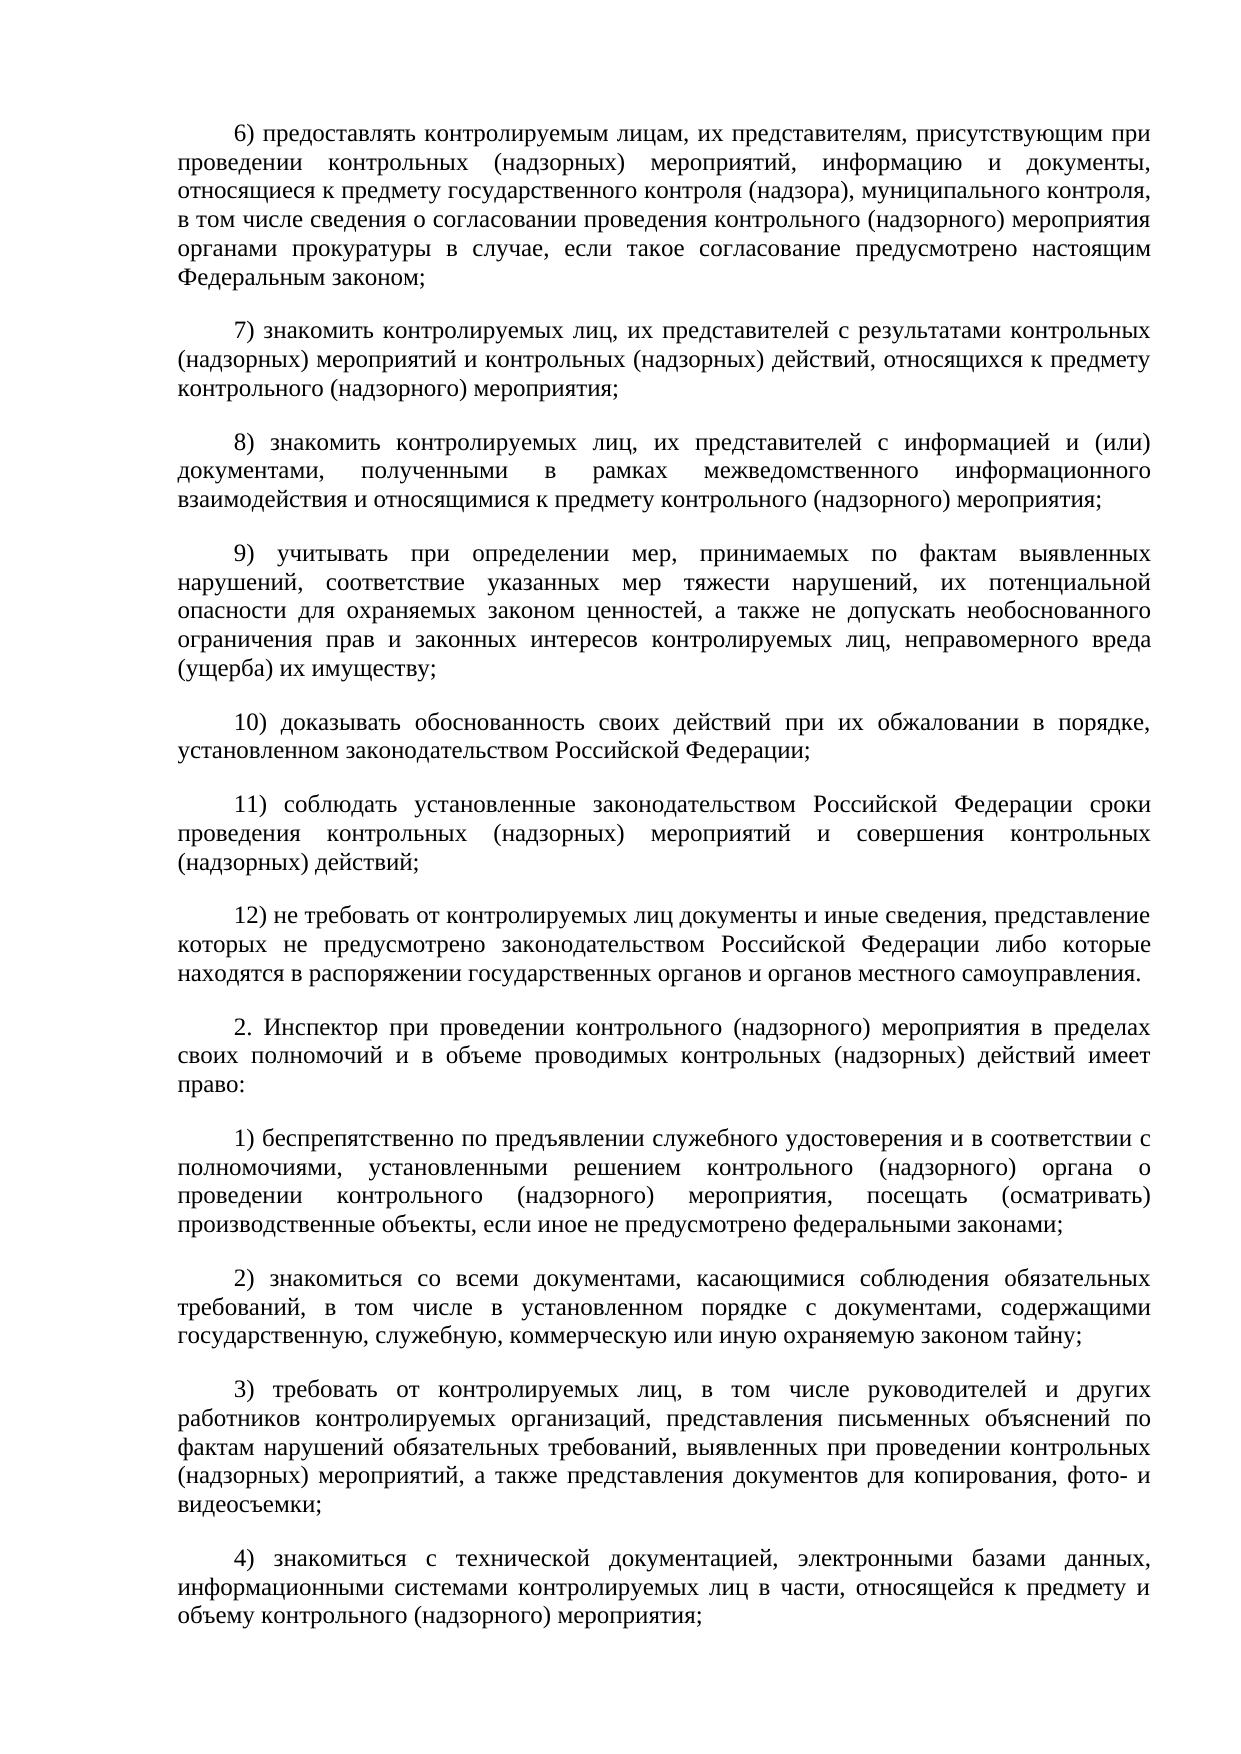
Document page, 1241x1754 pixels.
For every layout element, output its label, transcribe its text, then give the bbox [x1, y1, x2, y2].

text 2) знакомиться со всеми документами, касающимися соблюдения обязательных требований, в том числе в установленном порядке с документами, содержащими государственную, служебную, коммерческую или иную охраняемую законом тайну; [177, 1263, 1152, 1349]
text 9) учитывать при определении мер, принимаемых по фактам выявленных нарушений, соответствие указанных мер тяжести нарушений, их потенциальной опасности для охраняемых законом ценностей, а также не допускать необоснованного ограничения прав и законных интересов контролируемых лиц, неправомерного вреда (ущерба) их имуществу; [177, 538, 1152, 682]
text 10) доказывать обоснованность своих действий при их обжаловании в порядке, установленном законодательством Российской Федерации; [177, 707, 1152, 764]
text 3) требовать от контролируемых лиц, в том числе руководителей и других работников контролируемых организаций, представления письменных объяснений по фактам нарушений обязательных требований, выявленных при проведении контрольных (надзорных) мероприятий, а также представления документов для копирования, фото- и видеосъемки; [177, 1374, 1152, 1518]
text 4) знакомиться с технической документацией, электронными базами данных, информационными системами контролируемых лиц в части, относящейся к предмету и объему контрольного (надзорного) мероприятия; [177, 1543, 1152, 1629]
text 7) знакомить контролируемых лиц, их представителей с результатами контрольных (надзорных) мероприятий и контрольных (надзорных) действий, относящихся к предмету контрольного (надзорного) мероприятия; [177, 316, 1152, 402]
text 11) соблюдать установленные законодательством Российской Федерации сроки проведения контрольных (надзорных) мероприятий и совершения контрольных (надзорных) действий; [177, 789, 1152, 876]
text 12) не требовать от контролируемых лиц документы и иные сведения, представление которых не предусмотрено законодательством Российской Федерации либо которые находятся в распоряжении государственных органов и органов местного самоуправления. [177, 901, 1152, 987]
text 2. Инспектор при проведении контрольного (надзорного) мероприятия в пределах своих полномочий и в объеме проводимых контрольных (надзорных) действий имеет право: [177, 1012, 1152, 1098]
text 1) беспрепятственно по предъявлении служебного удостоверения и в соответствии с полномочиями, установленными решением контрольного (надзорного) органа о проведении контрольного (надзорного) мероприятия, посещать (осматривать) производственные объекты, если иное не предусмотрено федеральными законами; [177, 1123, 1152, 1238]
text 6) предоставлять контролируемым лицам, их представителям, присутствующим при проведении контрольных (надзорных) мероприятий, информацию и документы, относящиеся к предмету государственного контроля (надзора), муниципального контроля, в том числе сведения о согласовании проведения контрольного (надзорного) мероприятия органами прокуратуры в случае, если такое согласование предусмотрено настоящим Федеральным законом; [177, 118, 1152, 291]
text 8) знакомить контролируемых лиц, их представителей с информацией и (или) документами, полученными в рамках межведомственного информационного взаимодействия и относящимися к предмету контрольного (надзорного) мероприятия; [177, 427, 1152, 513]
